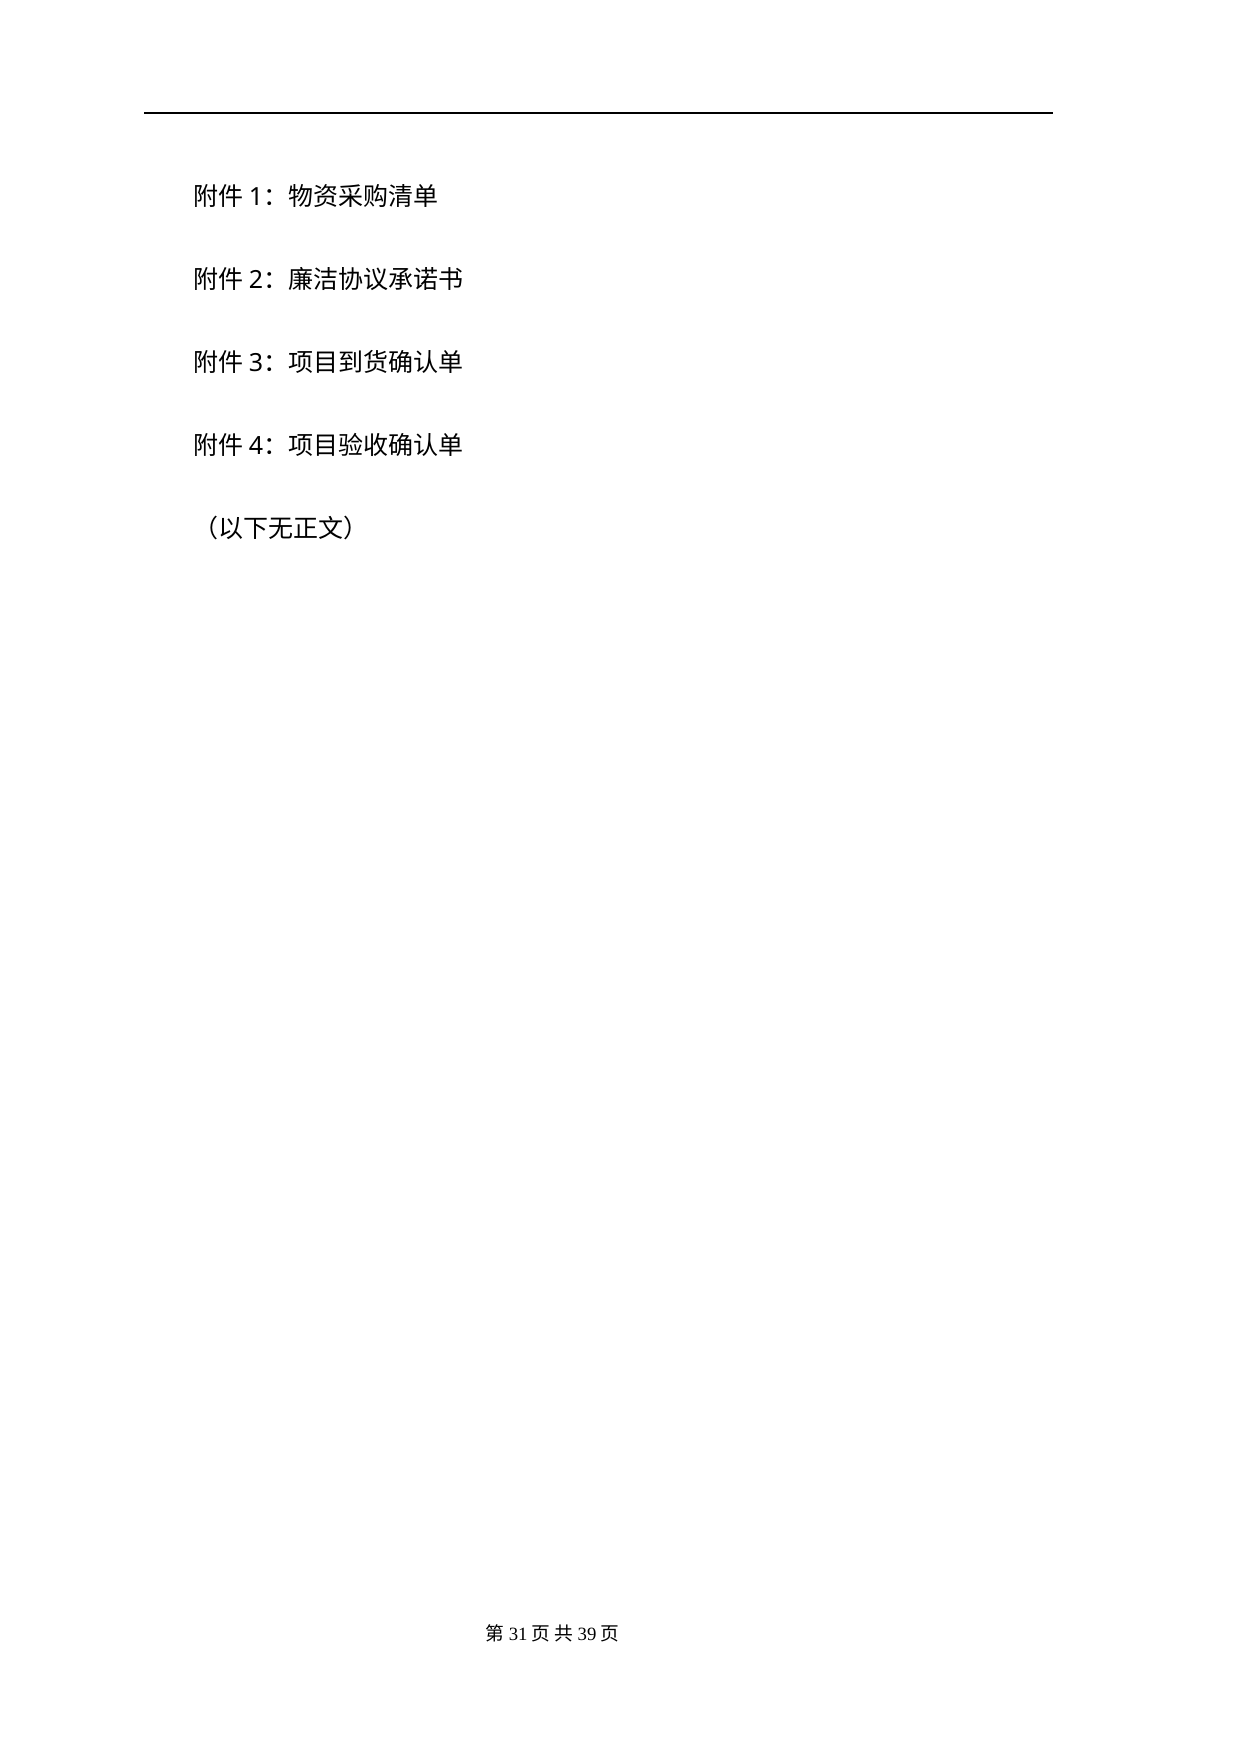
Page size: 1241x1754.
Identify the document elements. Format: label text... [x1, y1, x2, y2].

text 附件1：物资采购清单 [144, 162, 1053, 227]
text 附件3：项目到货确认单 [144, 328, 1053, 393]
text （以下无正文） [144, 494, 1053, 559]
text 附件4：项目验收确认单 [144, 411, 1053, 476]
text 附件2：廉洁协议承诺书 [144, 245, 1053, 310]
